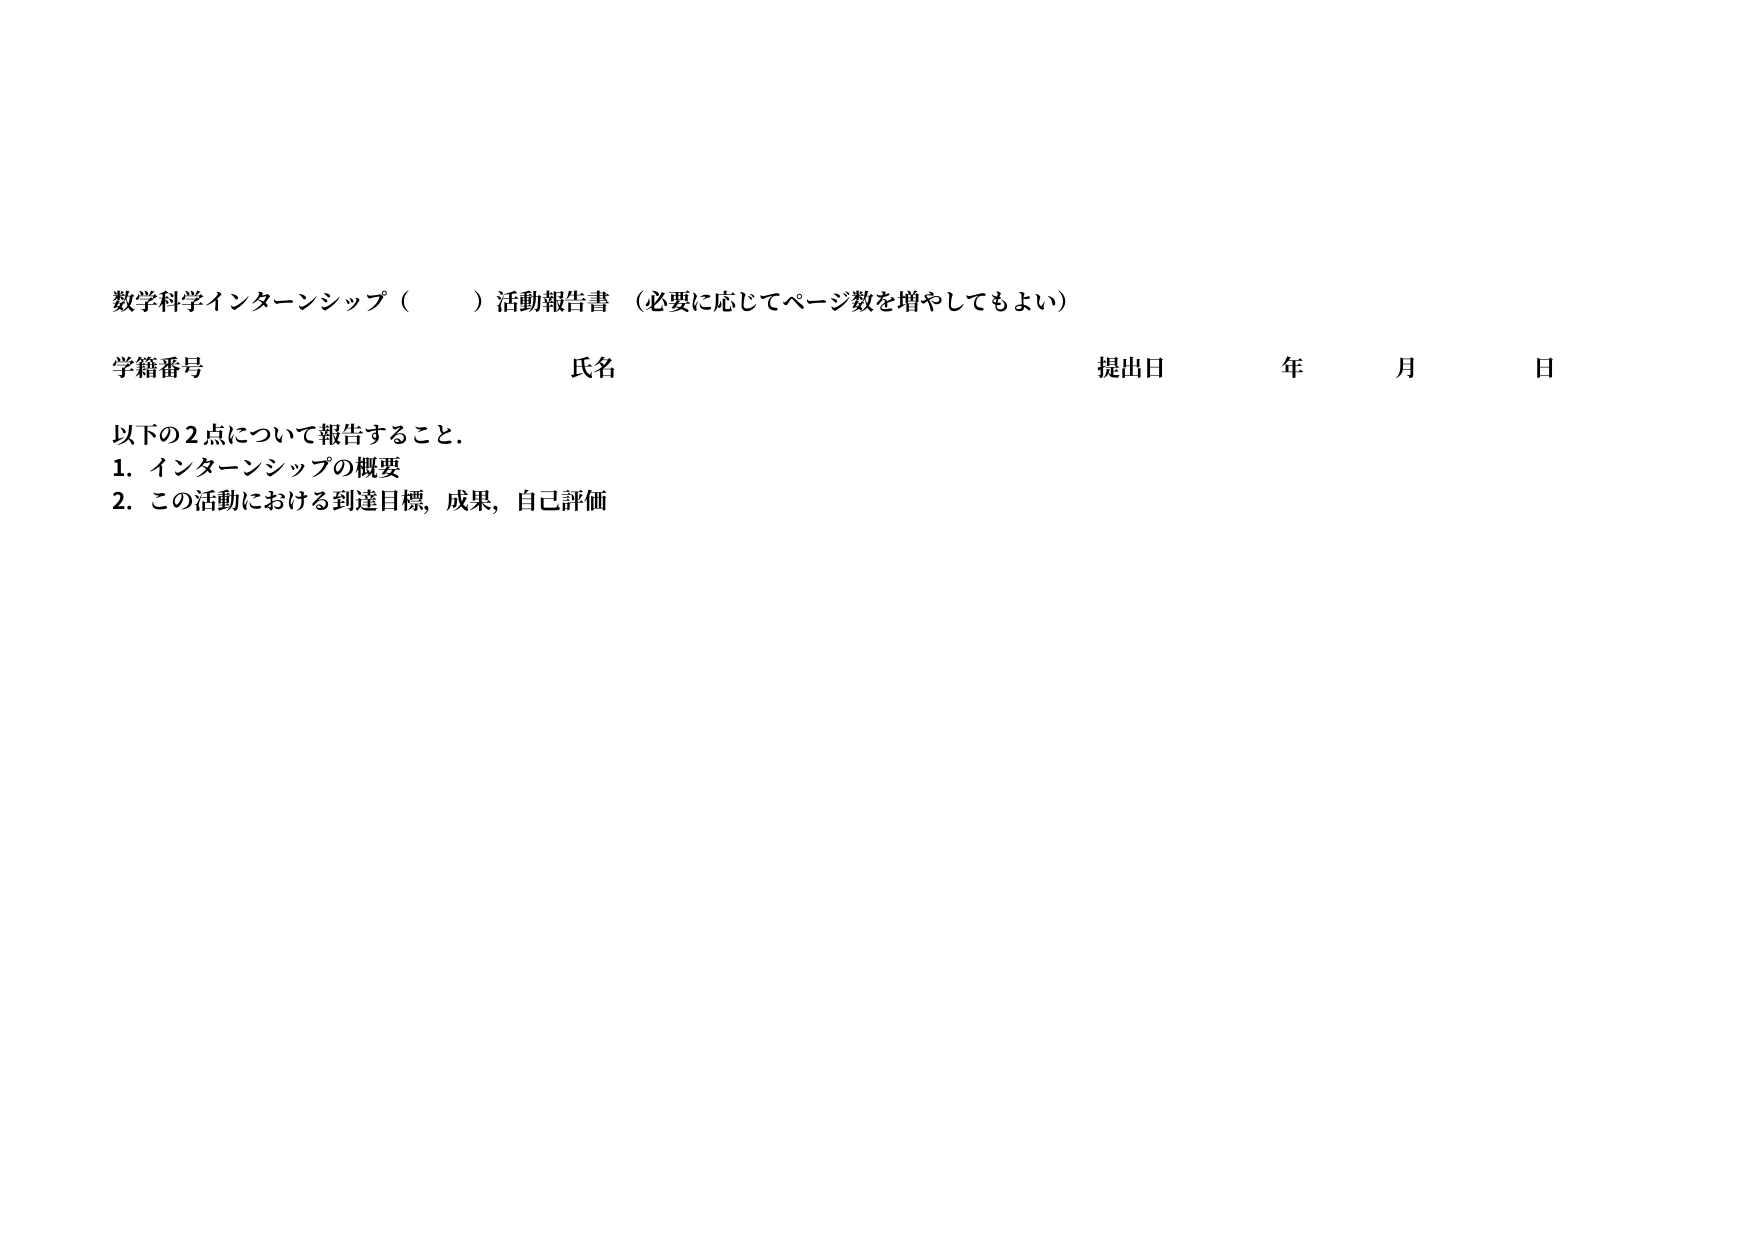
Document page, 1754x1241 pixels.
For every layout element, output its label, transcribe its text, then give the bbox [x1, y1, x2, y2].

text 数学科学インターンシップ（ ）活動報告書 （必要に応じてページ数を増やしてもよい） [112, 284, 1642, 317]
text 以下の2点について報告すること． [112, 417, 1642, 450]
text 2．この活動における到達目標，成果，自己評価 [112, 483, 1642, 516]
text 学籍番号 氏名 提出日 年 月 日 [112, 350, 1642, 383]
text 1．インターンシップの概要 [112, 450, 1642, 483]
